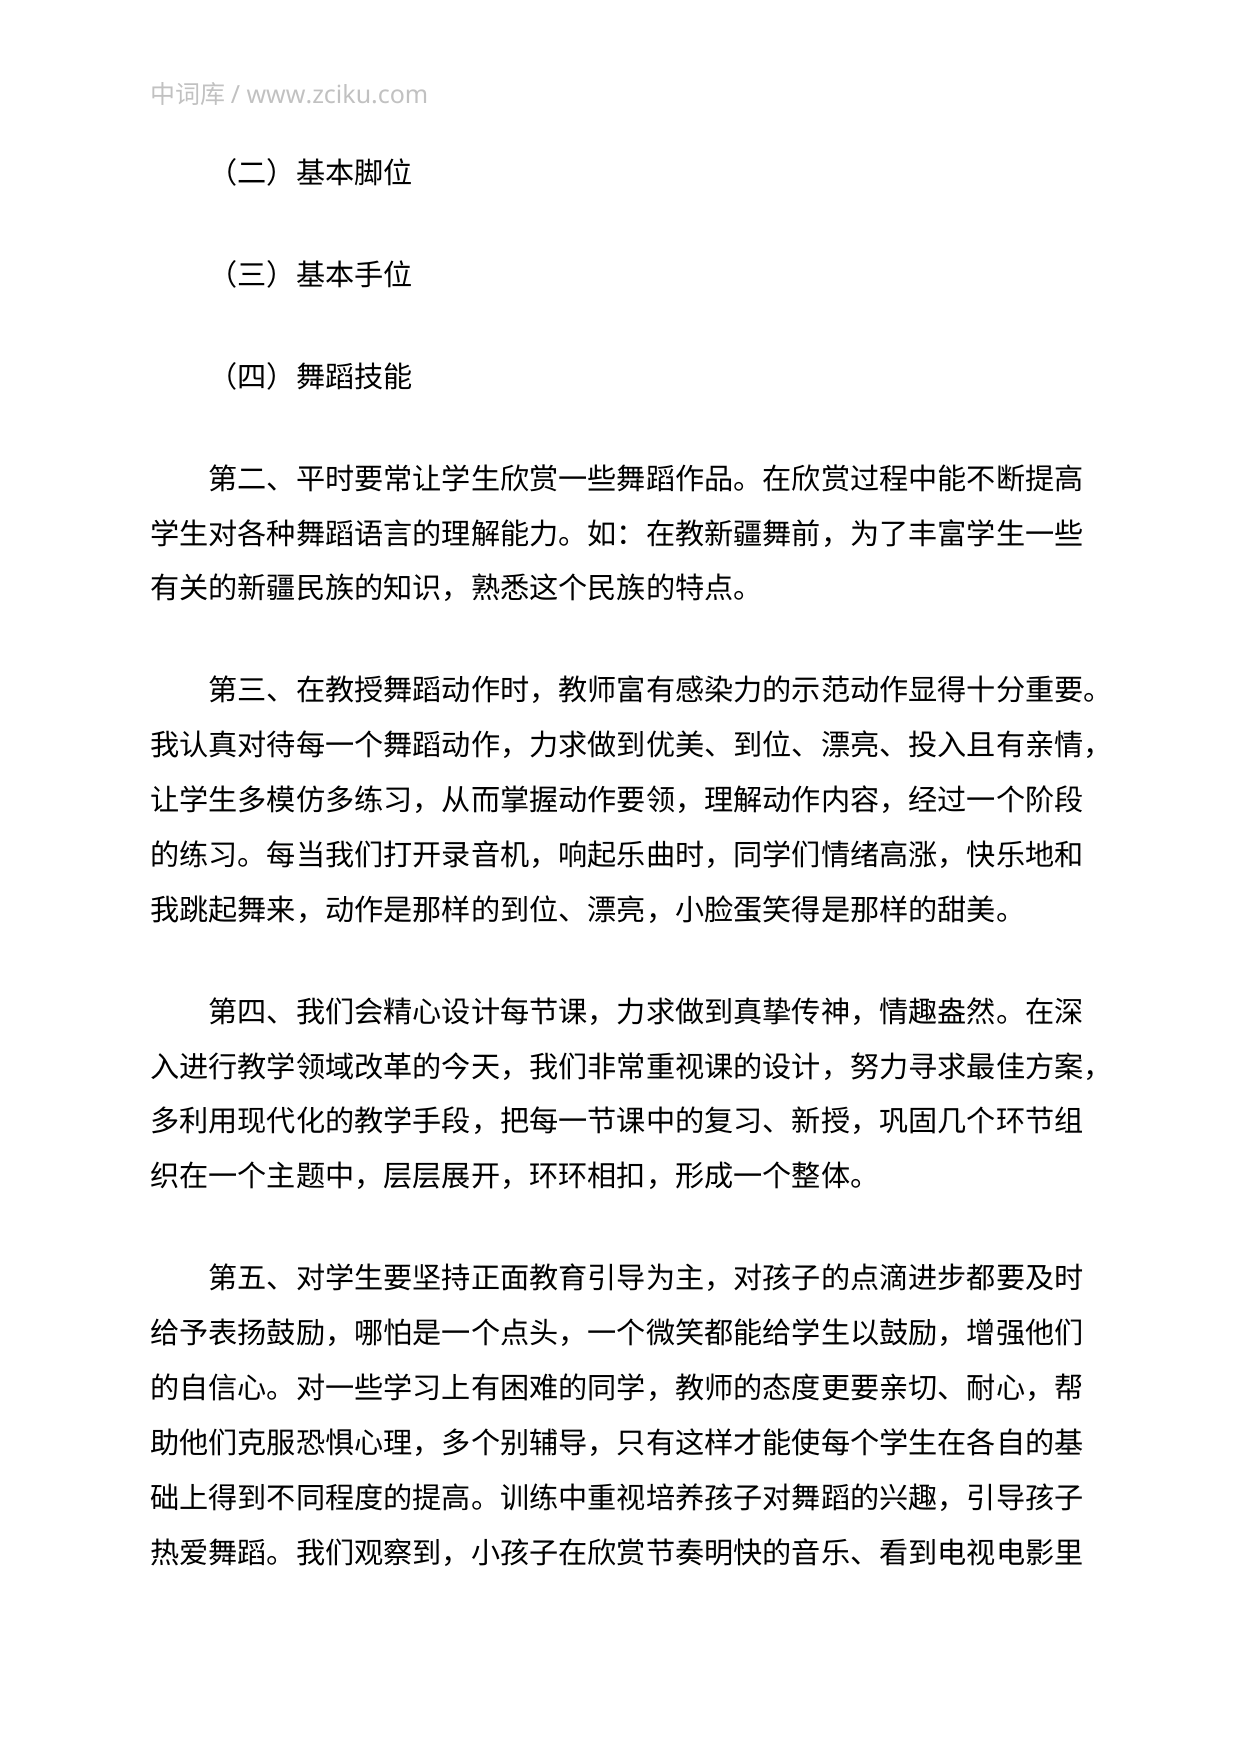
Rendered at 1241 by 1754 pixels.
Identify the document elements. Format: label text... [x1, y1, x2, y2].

text （二）基本脚位 [150, 150, 1090, 192]
text （三）基本手位 [150, 252, 1090, 294]
text 第二、平时要常让学生欣赏一些舞蹈作品。在欣赏过程中能不断提高学生对各种舞蹈语言的理解能力。如：在教新疆舞前，为了丰富学生一些有关的新疆民族的知识，熟悉这个民族的特点。 [150, 455, 1090, 607]
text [150, 1255, 1090, 1571]
text 第四、我们会精心设计每节课，力求做到真挚传神，情趣盎然。在深入进行教学领域改革的今天，我们非常重视课的设计，努力寻求最佳方案，多利用现代化的教学手段，把每一节课中的复习、新授，巩固几个环节组织在一个主题中，层层展开，环环相扣，形成一个整体。 [150, 988, 1090, 1195]
text （四）舞蹈技能 [150, 353, 1090, 396]
text 第三、在教授舞蹈动作时，教师富有感染力的示范动作显得十分重要。我认真对待每一个舞蹈动作，力求做到优美、到位、漂亮、投入且有亲情，让学生多模仿多练习，从而掌握动作要领，理解动作内容，经过一个阶段的练习。每当我们打开录音机，响起乐曲时，同学们情绪高涨，快乐地和我跳起舞来，动作是那样的到位、漂亮，小脸蛋笑得是那样的甜美。 [150, 667, 1090, 929]
